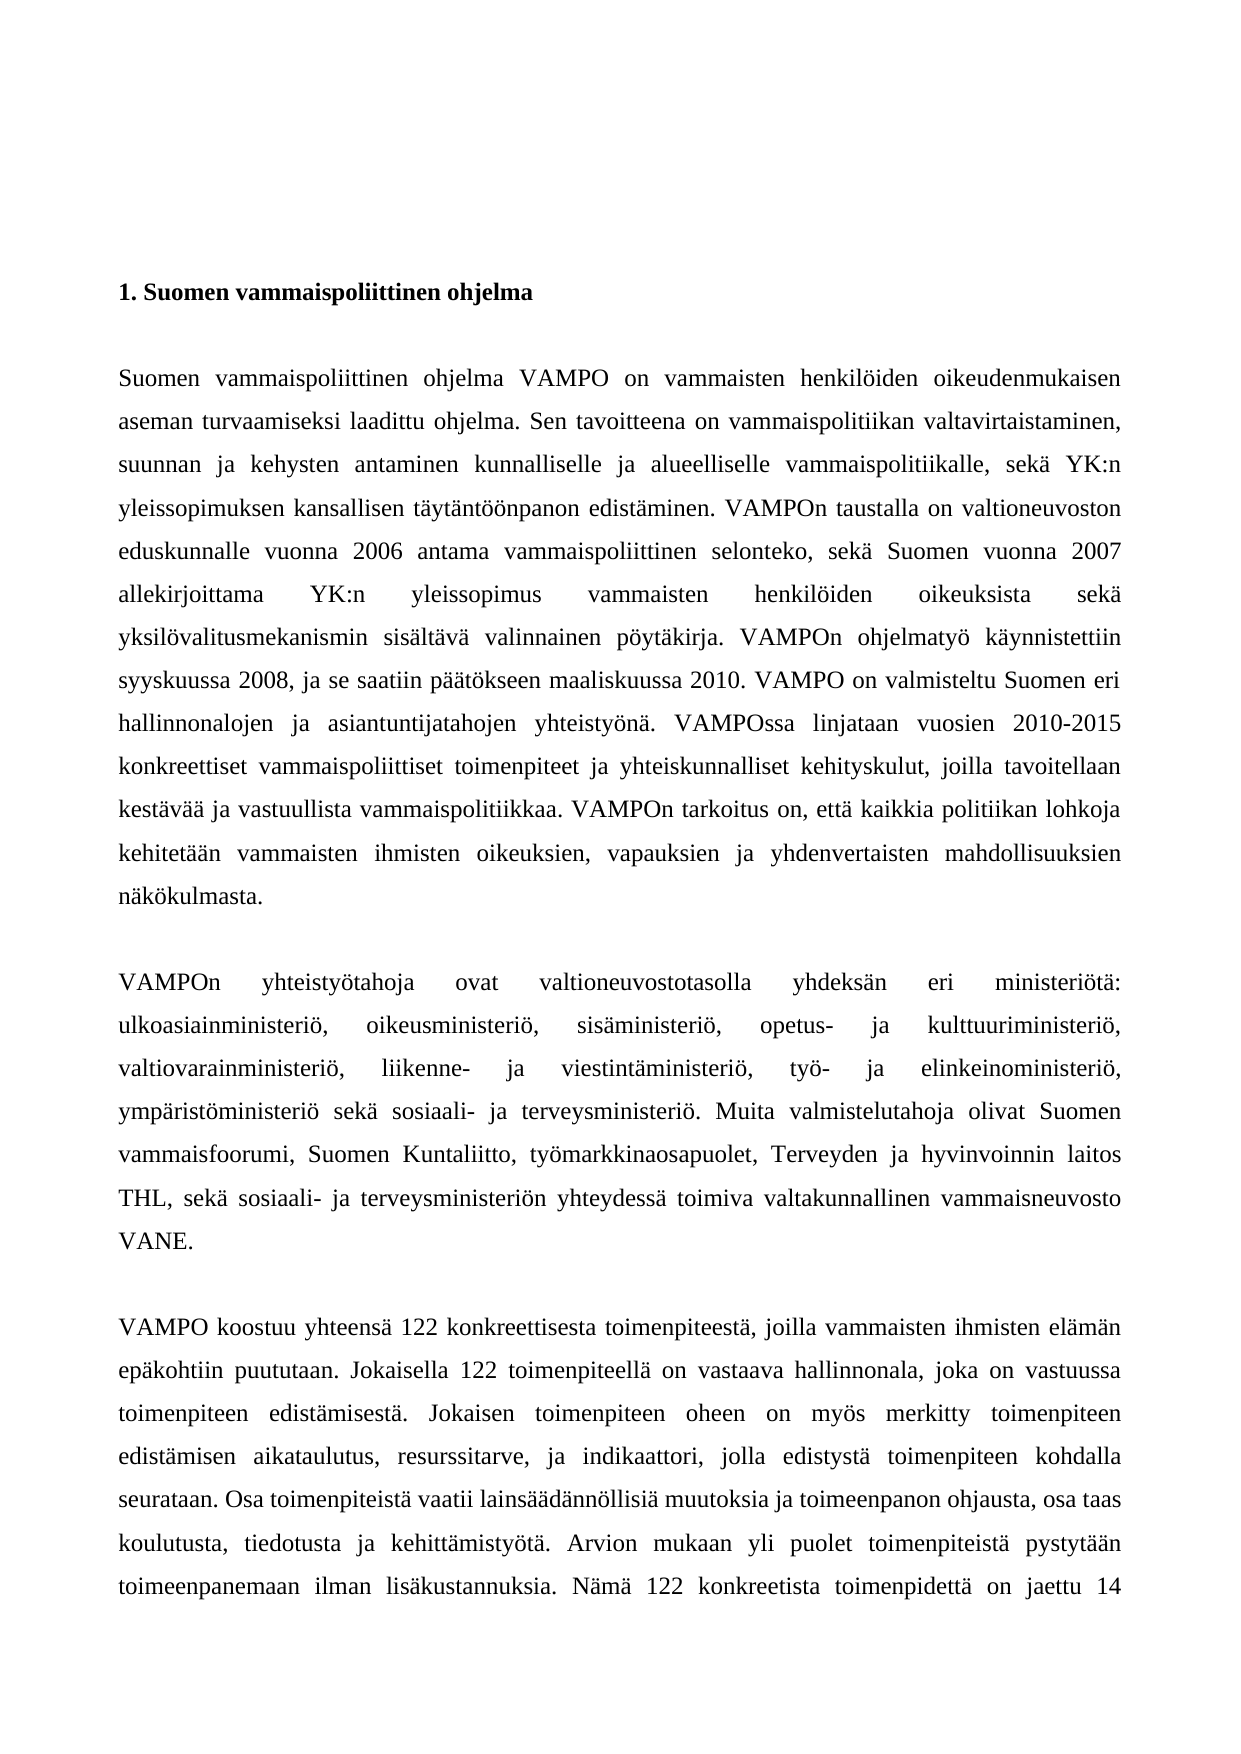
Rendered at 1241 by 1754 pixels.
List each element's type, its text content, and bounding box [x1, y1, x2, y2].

text 1. Suomen vammaispoliittinen ohjelma [118, 277, 1122, 306]
text Suomen vammaispoliittinen ohjelma VAMPO on vammaisten henkilöiden oikeudenmukaisen aseman turvaamiseksi laadittu ohjelma. Sen tavoitteena on vammaispolitiikan valtavirtaistaminen, suunnan ja kehysten antaminen kunnalliselle ja alueelliselle vammaispolitiikalle, sekä YK:n yleissopimuksen kansallisen täytäntöönpanon edistäminen. VAMPOn taustalla on valtioneuvoston eduskunnalle vuonna 2006 antama vammaispoliittinen selonteko, sekä Suomen vuonna 2007 allekirjoittama YK:n yleissopimus vammaisten henkilöiden oikeuksista sekä yksilövalitusmekanismin sisältävä valinnainen pöytäkirja. VAMPOn ohjelmatyö käynnistettiin syyskuussa 2008, ja se saatiin päätökseen maaliskuussa 2010. VAMPO on valmisteltu Suomen eri hallinnonalojen ja asiantuntijatahojen yhteistyönä. VAMPOssa linjataan vuosien 2010-2015 konkreettiset vammaispoliittiset toimenpiteet ja yhteiskunnalliset kehityskulut, joilla tavoitellaan kestävää ja vastuullista vammaispolitiikkaa. VAMPOn tarkoitus on, että kaikkia politiikan lohkoja kehitetään vammaisten ihmisten oikeuksien, vapauksien ja yhdenvertaisten mahdollisuuksien näkökulmasta. [118, 363, 1122, 909]
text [118, 1312, 1122, 1599]
text VAMPOn yhteistyötahoja ovat valtioneuvostotasolla yhdeksän eri ministeriötä: ulkoasiainministeriö, oikeusministeriö, sisäministeriö, opetus- ja kulttuuriministeriö, valtiovarainministeriö, liikenne- ja viestintäministeriö, työ- ja elinkeinoministeriö, ympäristöministeriö sekä sosiaali- ja terveysministeriö. Muita valmistelutahoja olivat Suomen vammaisfoorumi, Suomen Kuntaliitto, työmarkkinaosapuolet, Terveyden ja hyvinvoinnin laitos THL, sekä sosiaali- ja terveysministeriön yhteydessä toimiva valtakunnallinen vammaisneuvosto VANE. [118, 967, 1122, 1254]
